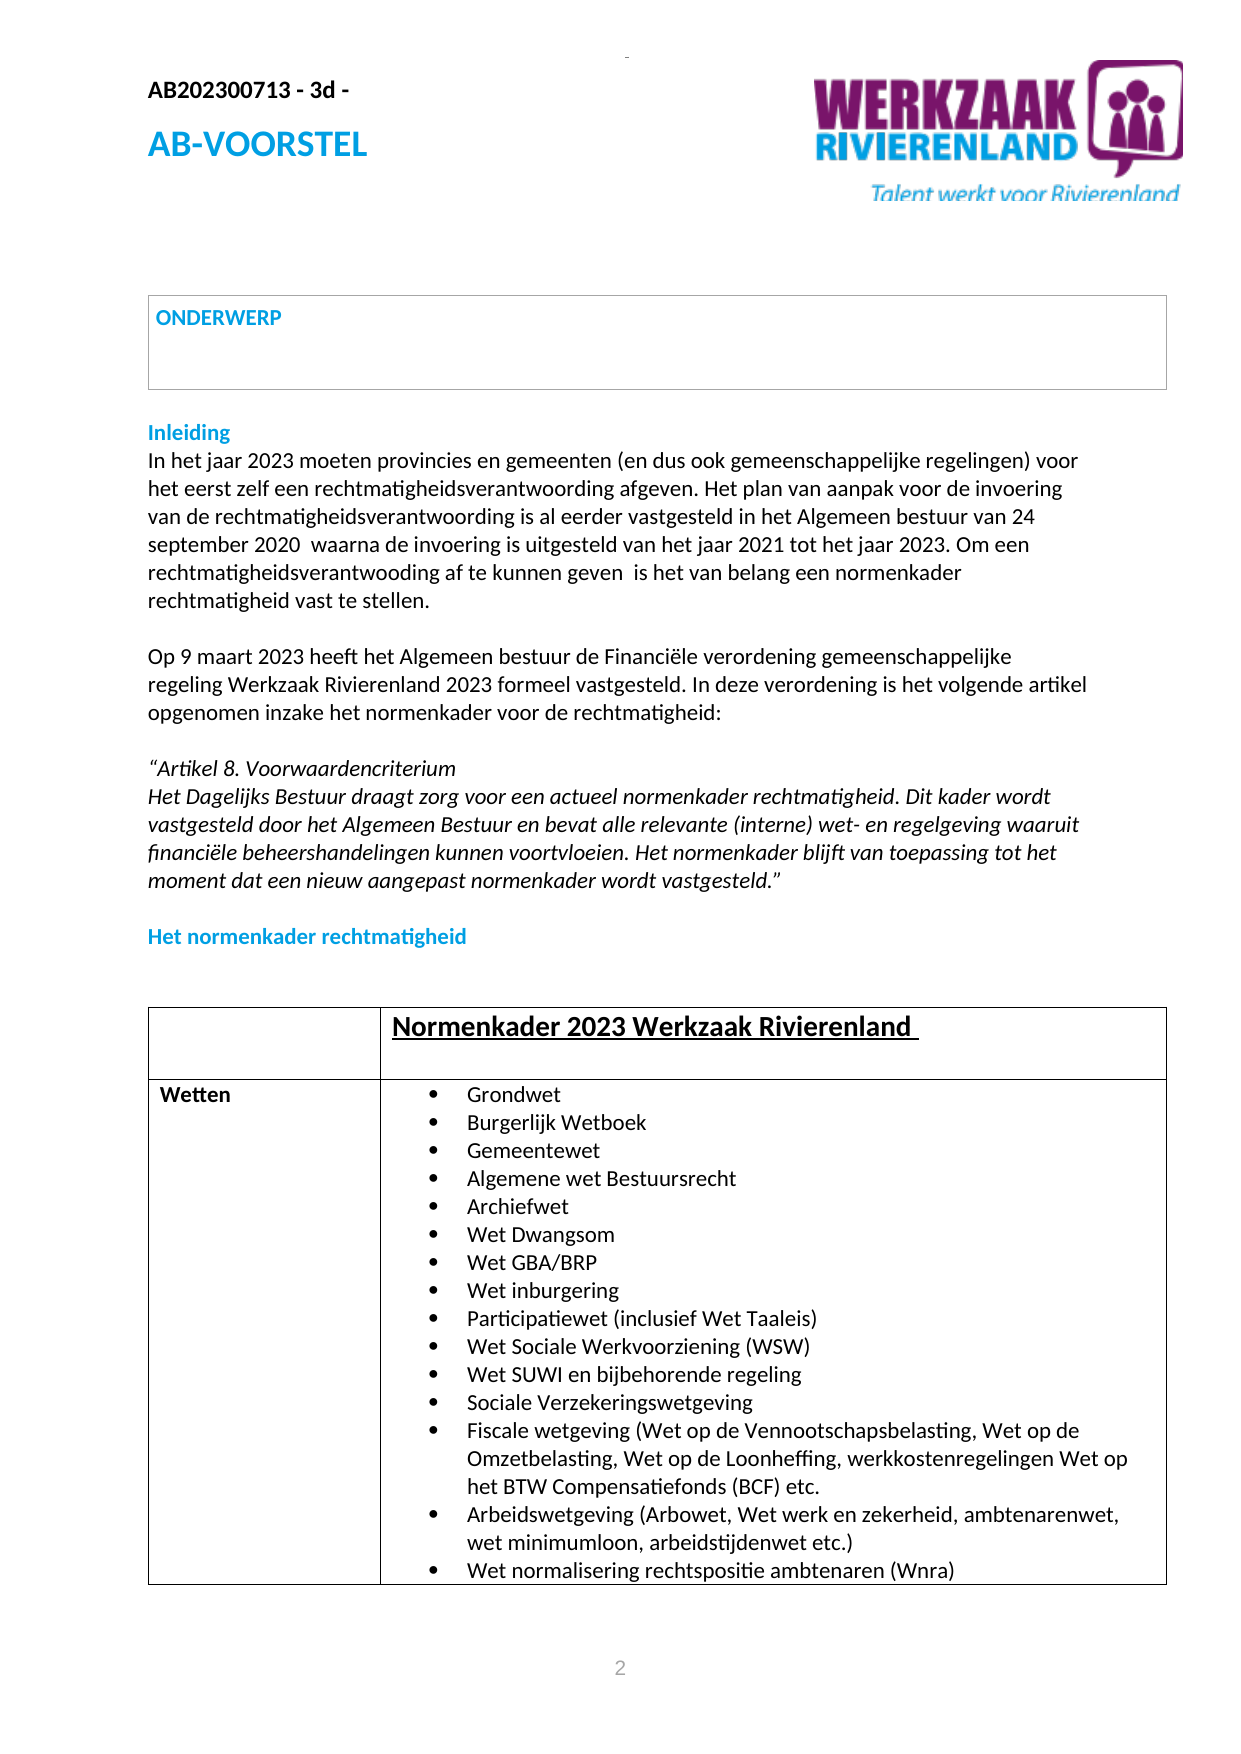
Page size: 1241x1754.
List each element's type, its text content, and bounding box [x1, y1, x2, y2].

table_header Normenkader 2023 Werkzaak Rivierenland [381, 1008, 1166, 1079]
text “Artikel 8. Voorwaardencriterium [148, 754, 1092, 782]
text Inleiding [148, 418, 1092, 446]
table_header ONDERWERP [149, 296, 1166, 389]
text Op 9 maart 2023 heeft het Algemeen bestuur de Financiële verordening gemeenschappelijke regeling Werkzaak Rivierenland 2023 formeel vastgesteld. In deze verordening is het volgende artikel opgenomen inzake het normenkader voor de rechtmatigheid: [148, 642, 1092, 726]
table_header [149, 1008, 380, 1079]
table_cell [381, 1080, 1166, 1584]
text In het jaar 2023 moeten provincies en gemeenten (en dus ook gemeenschappelijke regelingen) voor het eerst zelf een rechtmatigheidsverantwoording afgeven. Het plan van aanpak voor de invoering van de rechtmatigheidsverantwoording is al eerder vastgesteld in het Algemeen bestuur van 24 september 2020 waarna de invoering is uitgesteld van het jaar 2021 tot het jaar 2023. Om een rechtmatigheidsverantwooding af te kunnen geven is het van belang een normenkader rechtmatigheid vast te stellen. [148, 446, 1092, 614]
table_cell Wetten [149, 1080, 380, 1584]
text Het normenkader rechtmatigheid [148, 922, 1092, 951]
text Het Dagelijks Bestuur draagt zorg voor een actueel normenkader rechtmatigheid. Dit kader wordt vastgesteld door het Algemeen Bestuur en bevat alle relevante (interne) wet- en regelgeving waaruit financiële beheershandelingen kunnen voortvloeien. Het normenkader blijft van toepassing tot het moment dat een nieuw aangepast normenkader wordt vastgesteld.” [148, 782, 1092, 894]
